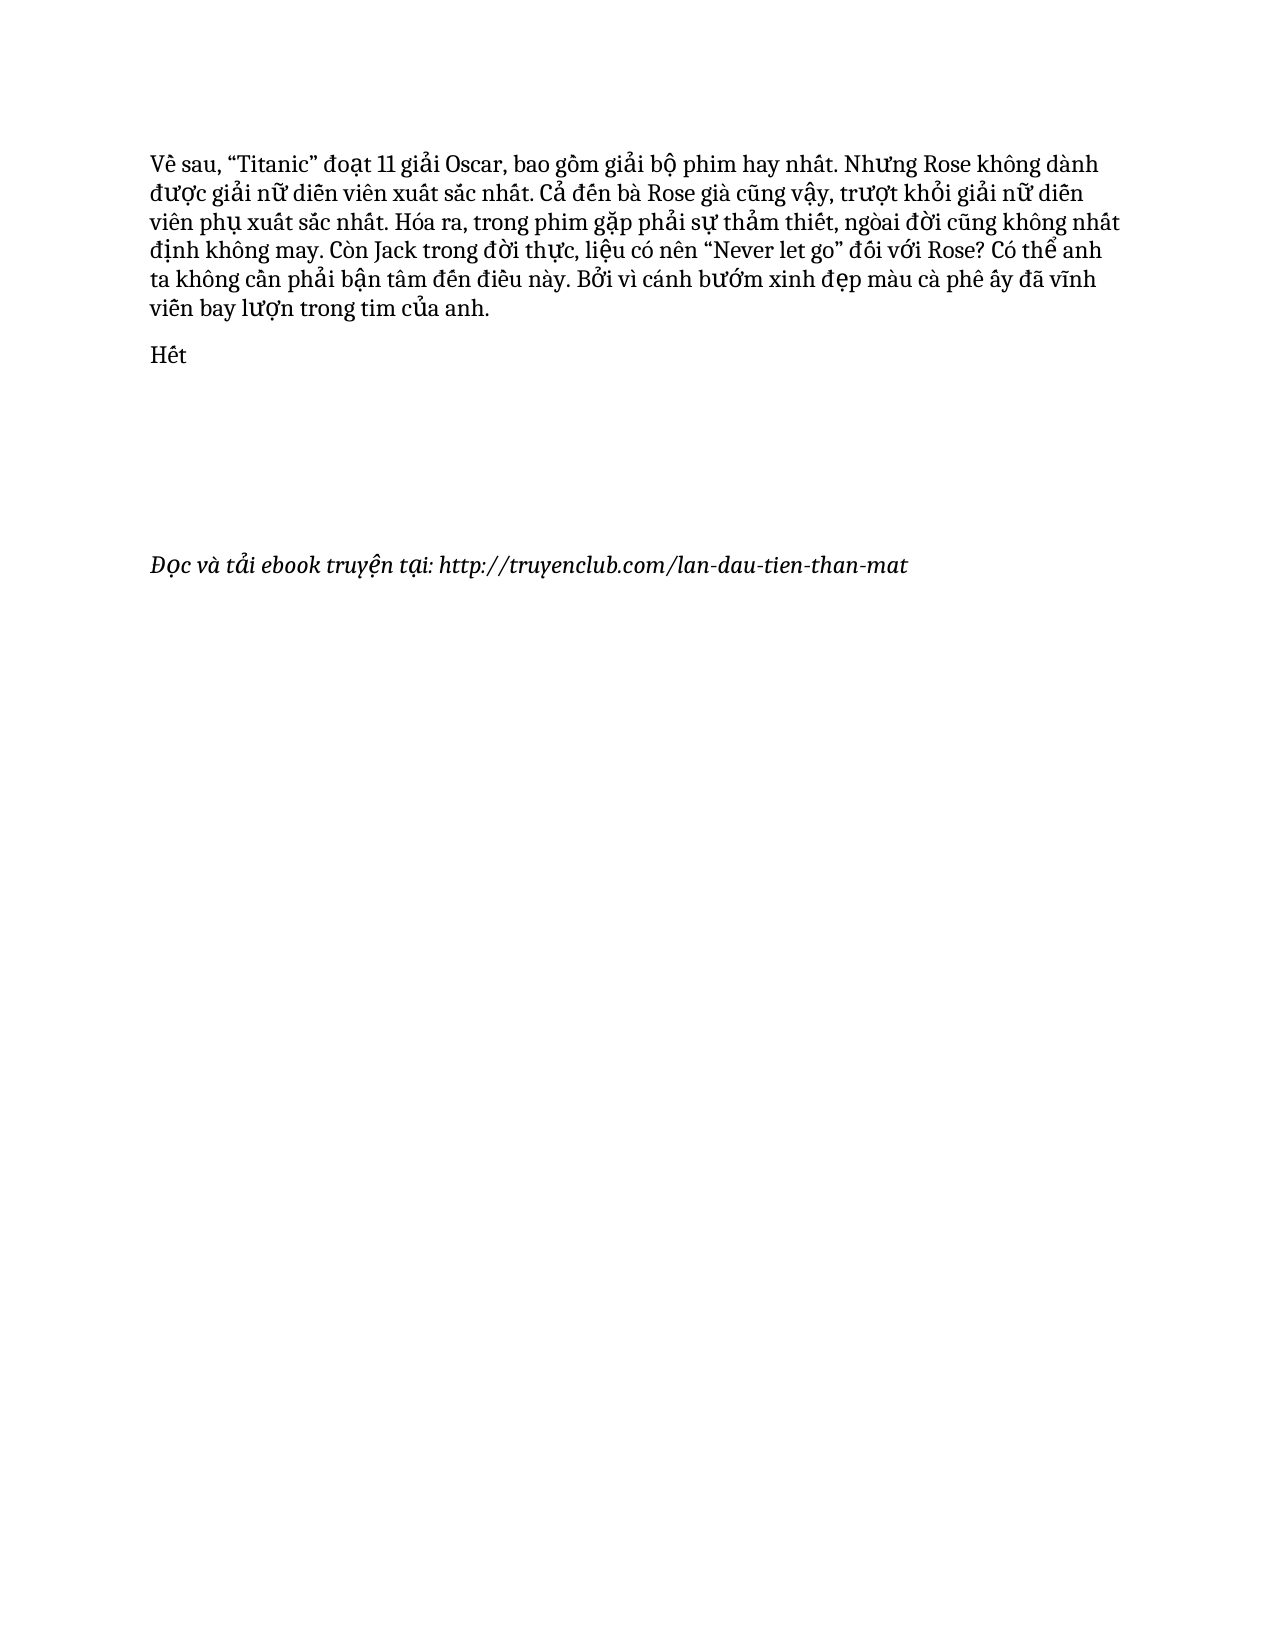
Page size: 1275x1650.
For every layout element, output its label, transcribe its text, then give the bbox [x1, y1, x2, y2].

text Hết [150, 341, 1125, 427]
text Đọc và tải ebook truyện tại: http://truyenclub.com/lan-dau-tien-than-mat [150, 551, 1125, 580]
text Về sau, “Titanic” đoạt 11 giải Oscar, bao gồm giải bộ phim hay nhất. Nhưng Rose không dành được giải nữ diễn viên xuất sắc nhất. Cả đến bà Rose già cũng vậy, trượt khỏi giải nữ diễn viên phụ xuất sắc nhất. Hóa ra, trong phim gặp phải sự thảm thiết, ngòai đời cũng không nhất định không may. Còn Jack trong đời thực, liệu có nên “Never let go” đối với Rose? Có thể anh ta không cần phải bận tâm đến điều này. Bởi vì cánh bướm xinh đẹp màu cà phê ấy đã vĩnh viễn bay lượn trong tim của anh. [150, 150, 1125, 322]
